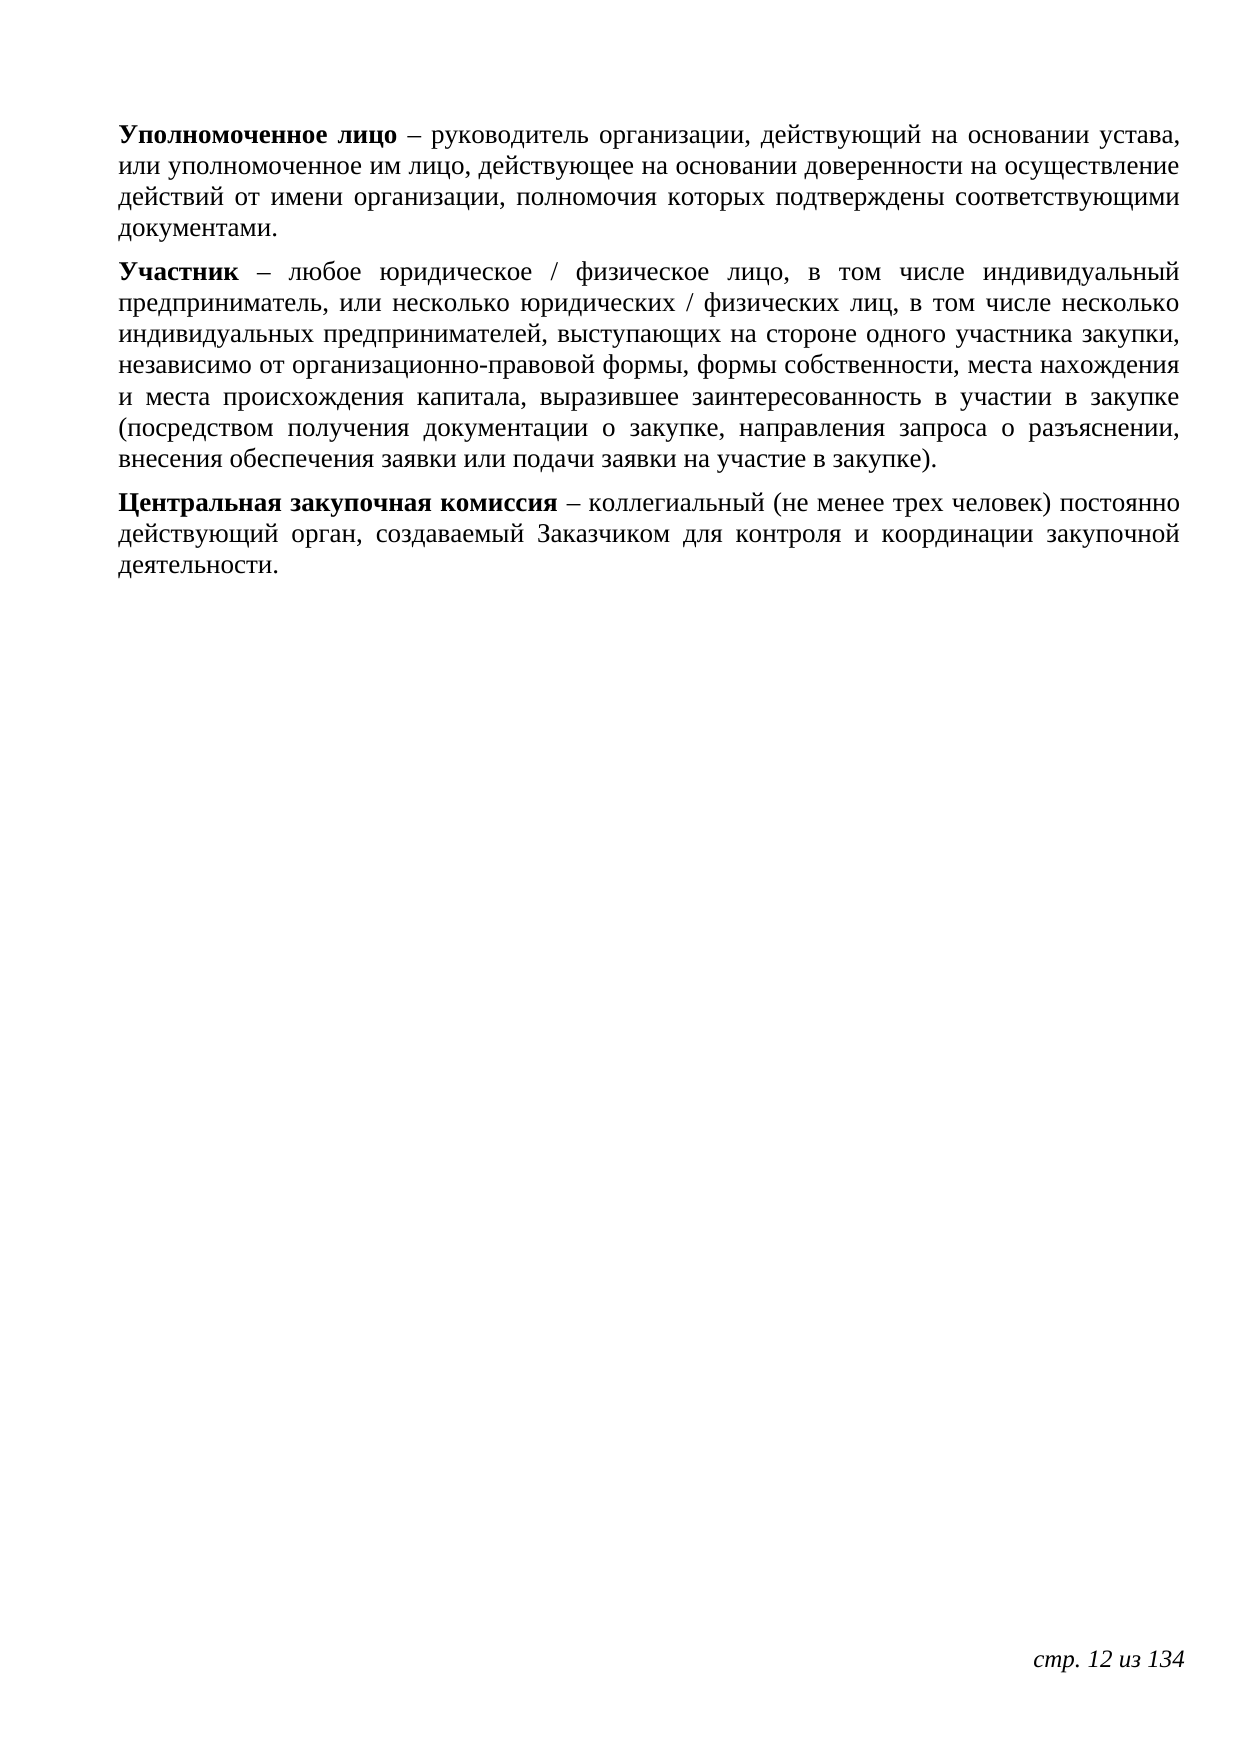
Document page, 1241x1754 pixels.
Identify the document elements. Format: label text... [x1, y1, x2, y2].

text Уполномоченное лицо – руководитель организации, действующий на основании устава, или уполномоченное им лицо, действующее на основании доверенности на осуществление действий от имени организации, полномочия которых подтверждены соответствующими документами. [118, 118, 1181, 243]
text Центральная закупочная комиссия – коллегиальный (не менее трех человек) постоянно действующий орган, создаваемый Заказчиком для контроля и координации закупочной деятельности. [118, 486, 1181, 579]
text Участник – любое юридическое / физическое лицо, в том числе индивидуальный предприниматель, или несколько юридических / физических лиц, в том числе несколько индивидуальных предпринимателей, выступающих на стороне одного участника закупки, независимо от организационно-правовой формы, формы собственности, места нахождения и места происхождения капитала, выразившее заинтересованность в участии в закупке (посредством получения документации о закупке, направления запроса о разъяснении, внесения обеспечения заявки или подачи заявки на участие в закупке). [118, 255, 1181, 473]
